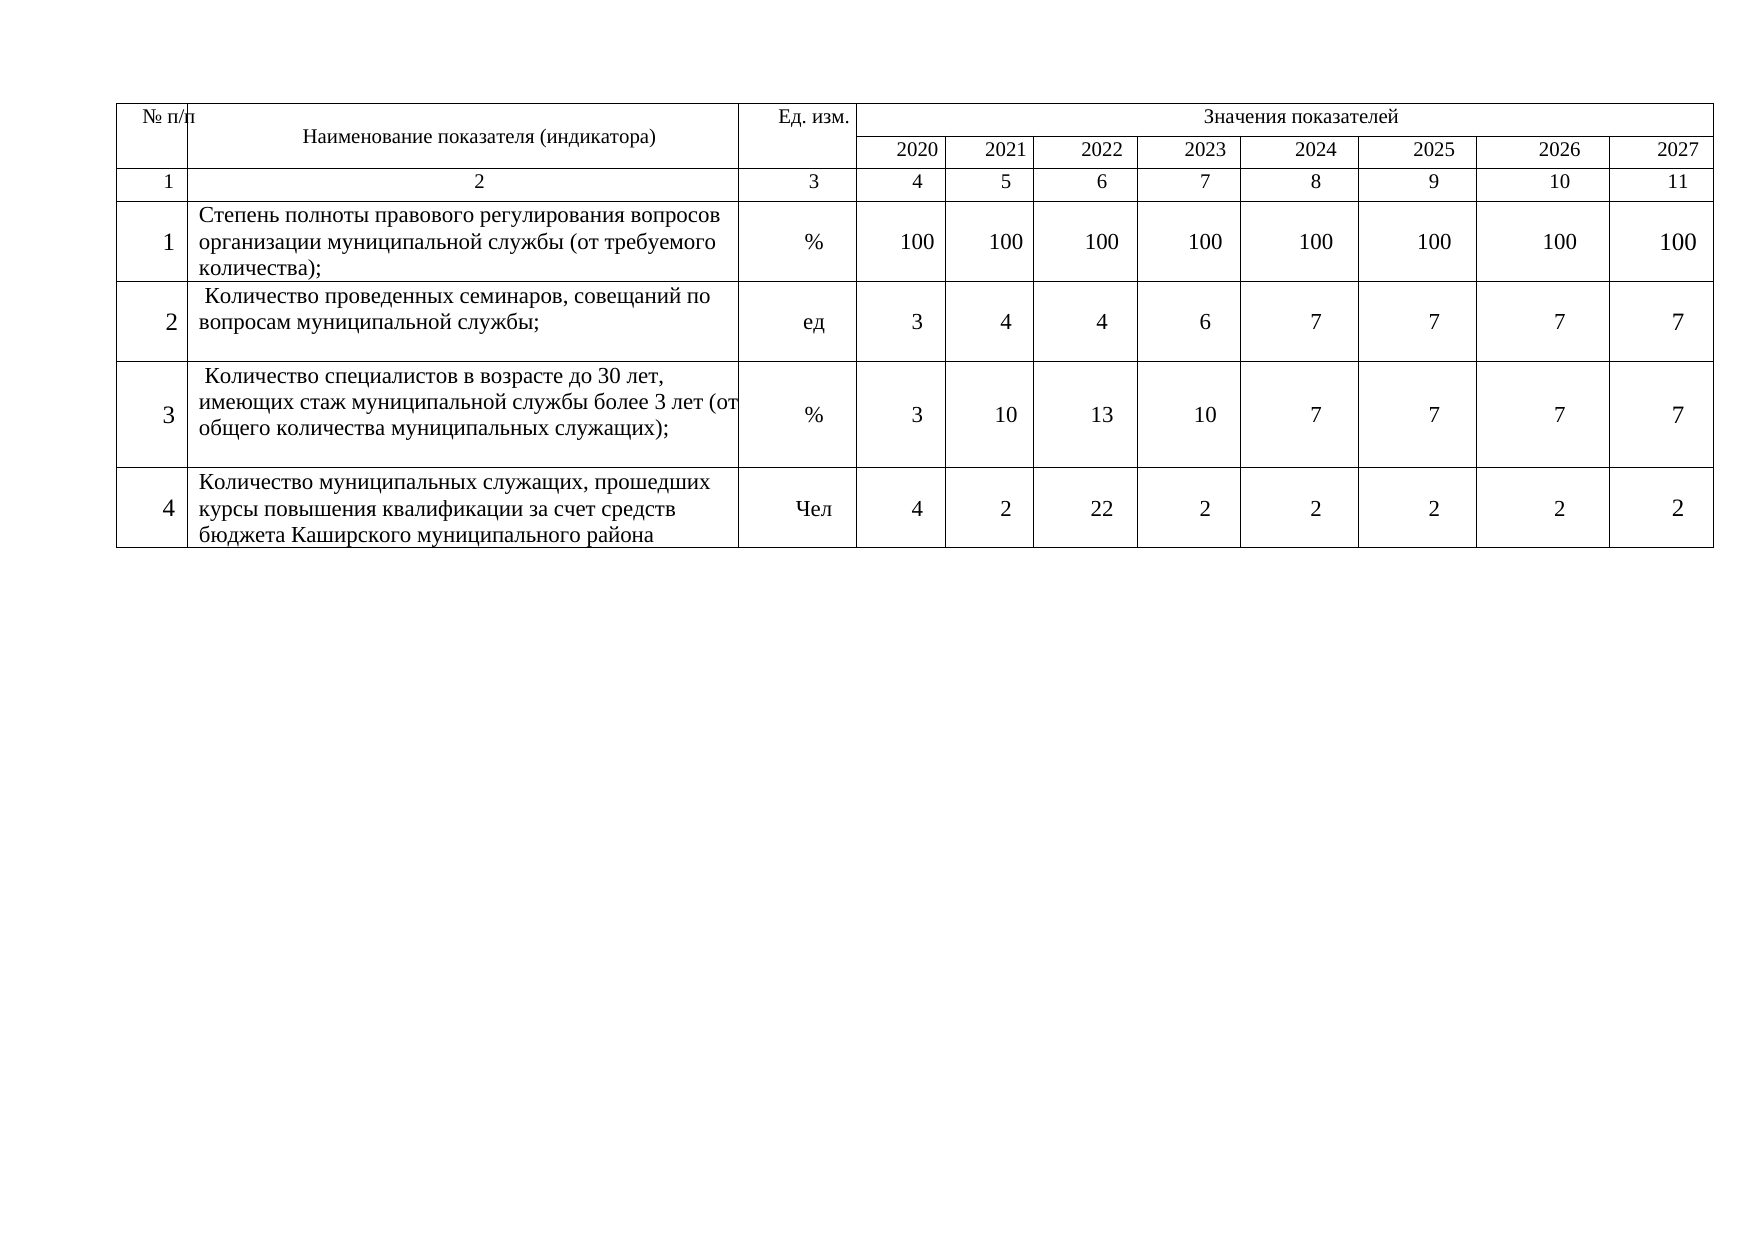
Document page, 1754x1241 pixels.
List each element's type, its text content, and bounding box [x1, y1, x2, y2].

table_cell 2 [946, 468, 1033, 547]
table_cell Чел [739, 468, 856, 547]
table_cell 3 [117, 362, 187, 467]
table_cell 10 [946, 362, 1033, 467]
table_cell 100 [1610, 202, 1713, 281]
table_cell 6 [1138, 282, 1240, 361]
table_cell 100 [1359, 202, 1476, 281]
table_cell 100 [1034, 202, 1137, 281]
table_cell 2026 [1477, 137, 1609, 168]
table_cell 7 [1610, 362, 1713, 467]
table_cell 4 [857, 468, 945, 547]
table_cell 4 [1034, 282, 1137, 361]
table_cell 2 [1138, 468, 1240, 547]
table_cell 100 [1477, 202, 1609, 281]
table_cell 7 [1477, 362, 1609, 467]
table_header Значения показателей [857, 104, 1713, 136]
table_cell 2027 [1610, 137, 1713, 168]
table_cell % [739, 202, 856, 281]
table_header Наименование показателя (индикатора) [188, 104, 738, 168]
table_cell 9 [1359, 169, 1476, 201]
table_cell 22 [1034, 468, 1137, 547]
table_cell 1 [117, 202, 187, 281]
table_cell Количество муниципальных служащих, прошедших курсы повышения квалификации за счет средств бюджета Каширского муниципального района [188, 468, 738, 547]
table_cell 7 [1359, 362, 1476, 467]
table_cell 2 [1610, 468, 1713, 547]
table_cell 100 [857, 202, 945, 281]
table_cell 2 [1477, 468, 1609, 547]
table_header Ед. изм. [739, 104, 856, 168]
table_cell 2 [117, 282, 187, 361]
table_cell 8 [1241, 169, 1358, 201]
table_cell 11 [1610, 169, 1713, 201]
table_cell 2022 [1034, 137, 1137, 168]
table_cell 13 [1034, 362, 1137, 467]
table_cell 4 [946, 282, 1033, 361]
table_cell Количество проведенных семинаров, совещаний по вопросам муниципальной службы; [188, 282, 738, 361]
table_cell 3 [857, 362, 945, 467]
table_cell 7 [1477, 282, 1609, 361]
table_cell 10 [1138, 362, 1240, 467]
table_cell 10 [1477, 169, 1609, 201]
table_cell 4 [117, 468, 187, 547]
table_cell 2024 [1241, 137, 1358, 168]
table_cell 100 [1241, 202, 1358, 281]
table_cell Степень полноты правового регулирования вопросов организации муниципальной службы (от требуемого количества); [188, 202, 738, 281]
table_cell 7 [1241, 282, 1358, 361]
table_cell ед [739, 282, 856, 361]
table_cell 7 [1610, 282, 1713, 361]
table_cell 1 [117, 169, 187, 201]
table_cell 7 [1241, 362, 1358, 467]
table_cell 2 [1241, 468, 1358, 547]
table_cell 7 [1359, 282, 1476, 361]
table_cell 2 [188, 169, 738, 201]
table_cell 100 [946, 202, 1033, 281]
table_cell 6 [1034, 169, 1137, 201]
table_cell 3 [739, 169, 856, 201]
table_cell 5 [946, 169, 1033, 201]
table_header № п/п [117, 104, 187, 168]
table_cell 2025 [1359, 137, 1476, 168]
table_cell 3 [857, 282, 945, 361]
table_cell 2023 [1138, 137, 1240, 168]
table_cell 2 [1359, 468, 1476, 547]
table_cell 4 [857, 169, 945, 201]
table_cell 100 [1138, 202, 1240, 281]
table_cell % [739, 362, 856, 467]
table_cell Количество специалистов в возрасте до 30 лет, имеющих стаж муниципальной службы более 3 лет (от общего количества муниципальных служащих); [188, 362, 738, 467]
table_cell 2021 [946, 137, 1033, 168]
table_cell 7 [1138, 169, 1240, 201]
table_cell 2020 [857, 137, 945, 168]
